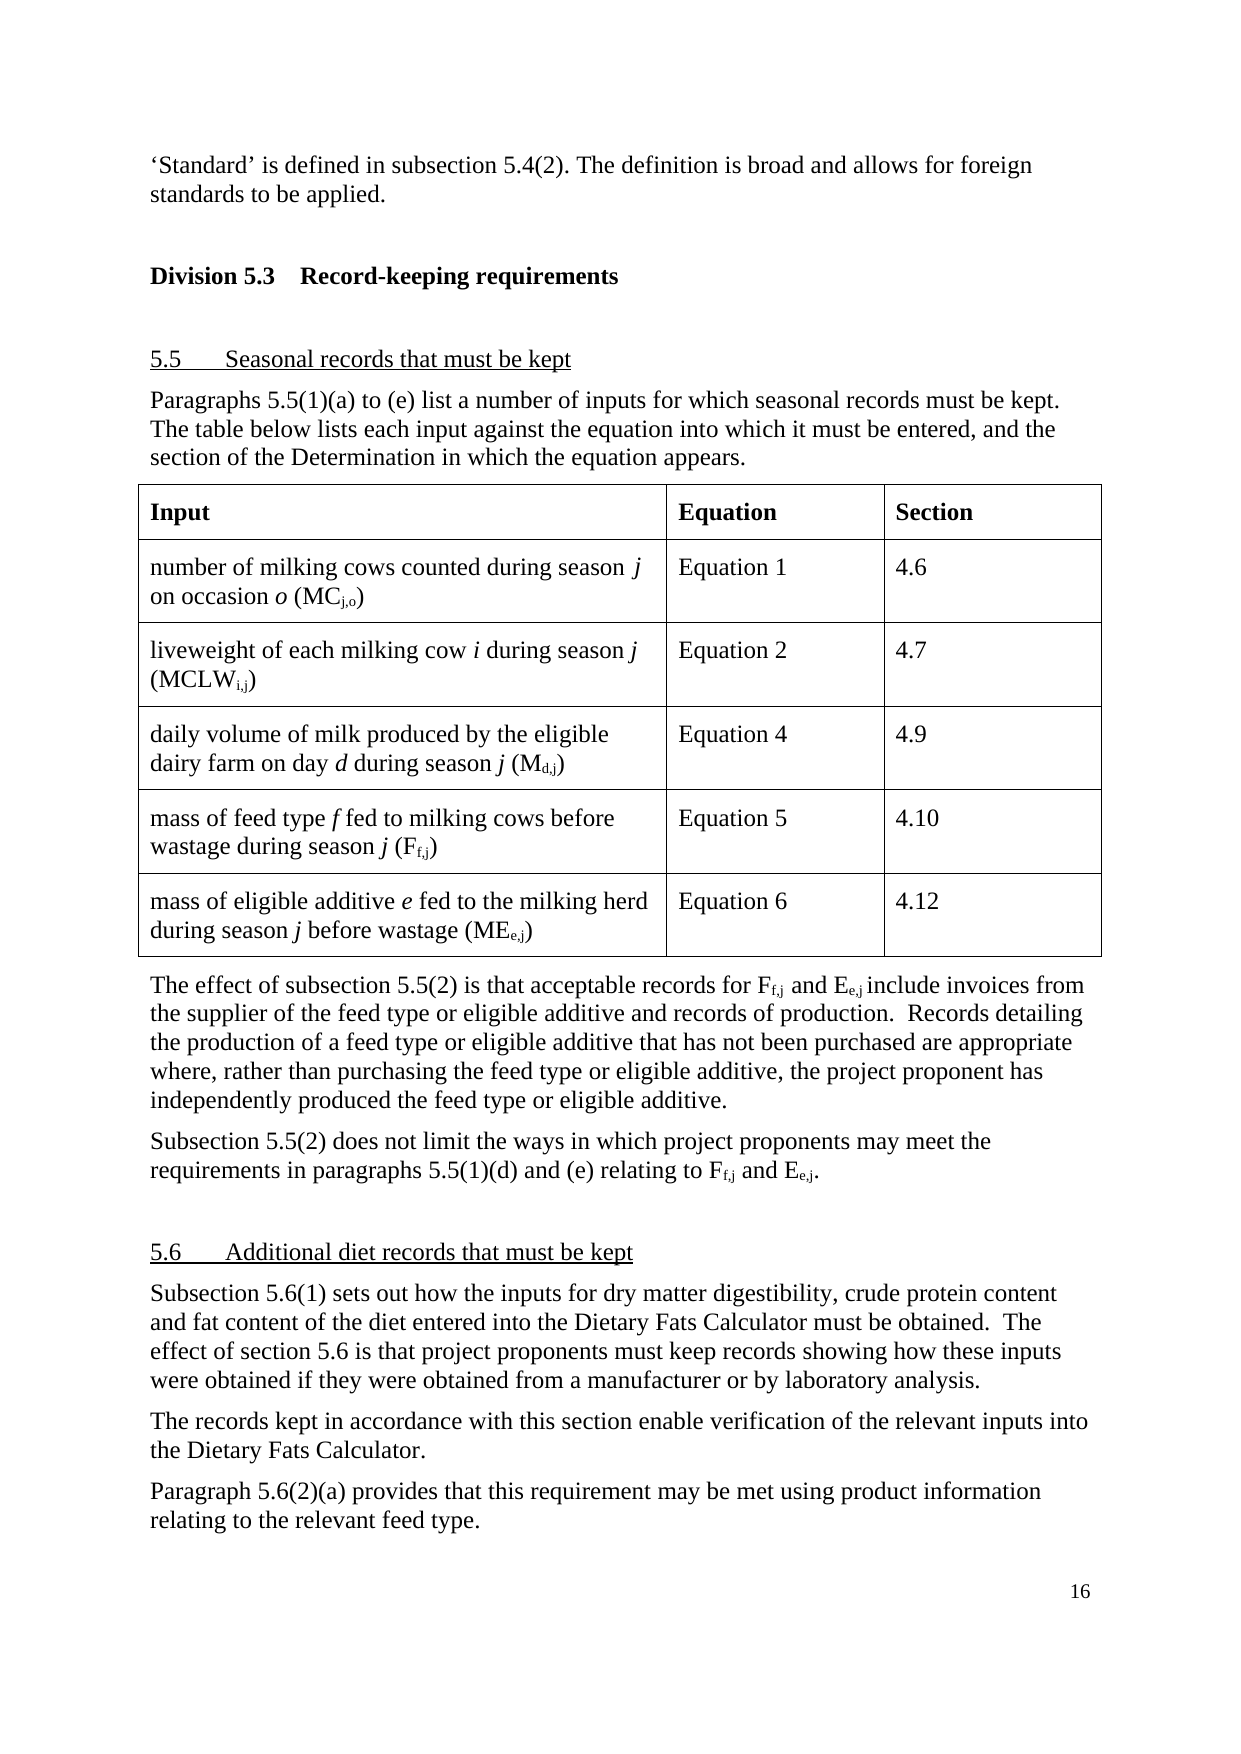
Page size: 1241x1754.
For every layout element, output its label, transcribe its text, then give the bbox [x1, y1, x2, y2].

table_cell 4.10 [885, 790, 1101, 873]
table_cell daily volume of milk produced by the eligible dairy farm on day d during season j (Md,j) [139, 707, 666, 789]
table_cell Equation 2 [667, 623, 884, 706]
text The effect of subsection 5.5(2) is that acceptable records for Ff,j and Ee,j include invoices from the supplier of the feed type or eligible additive and records of production. Records detailing the production of a feed type or eligible additive that has not been purchased are appropriate where, rather than purchasing the feed type or eligible additive, the project proponent has independently produced the feed type or eligible additive. [150, 970, 1090, 1113]
table_cell 4.12 [885, 874, 1101, 956]
table_cell mass of eligible additive e fed to the milking herd during season j before wastage (MEe,j) [139, 874, 666, 956]
table_cell Equation 5 [667, 790, 884, 873]
table_header Equation [667, 485, 884, 538]
text Division 5.3 Record-keeping requirements [150, 261, 1090, 290]
table_cell Equation 4 [667, 707, 884, 789]
text Paragraphs 5.5(1)(a) to (e) list a number of inputs for which seasonal records must be kept. The table below lists each input against the equation into which it must be entered, and the section of the Determination in which the equation appears. [150, 385, 1090, 471]
table_cell Equation 1 [667, 540, 884, 622]
text Subsection 5.6(1) sets out how the inputs for dry matter digestibility, crude protein content and fat content of the diet entered into the Dietary Fats Calculator must be obtained. The effect of section 5.6 is that project proponents must keep records showing how these inputs were obtained if they were obtained from a manufacturer or by laboratory analysis. [150, 1278, 1090, 1393]
table_header Input [139, 485, 666, 538]
table_header Section [885, 485, 1101, 538]
table_cell liveweight of each milking cow i during season j (MCLWi,j) [139, 623, 666, 706]
text 5.5 Seasonal records that must be kept [150, 344, 1090, 372]
text ‘Standard’ is defined in subsection 5.4(2). The definition is broad and allows for foreign standards to be applied. [150, 150, 1090, 207]
text 5.6 Additional diet records that must be kept [150, 1237, 1090, 1266]
table_cell 4.6 [885, 540, 1101, 622]
table_cell number of milking cows counted during season on occasion o (MCj,o) [139, 540, 666, 622]
table_cell mass of feed type f fed to milking cows before wastage during season j (Ff,j) [139, 790, 666, 873]
text Subsection 5.5(2) does not limit the ways in which project proponents may meet the requirements in paragraphs 5.5(1)(d) and (e) relating to Ff,j and Ee,j. [150, 1126, 1090, 1183]
table_cell Equation 6 [667, 874, 884, 956]
table_cell 4.9 [885, 707, 1101, 789]
text The records kept in accordance with this section enable verification of the relevant inputs into the Dietary Fats Calculator. [150, 1406, 1090, 1463]
text Paragraph 5.6(2)(a) provides that this requirement may be met using product information relating to the relevant feed type. [150, 1476, 1090, 1533]
table_cell 4.7 [885, 623, 1101, 706]
